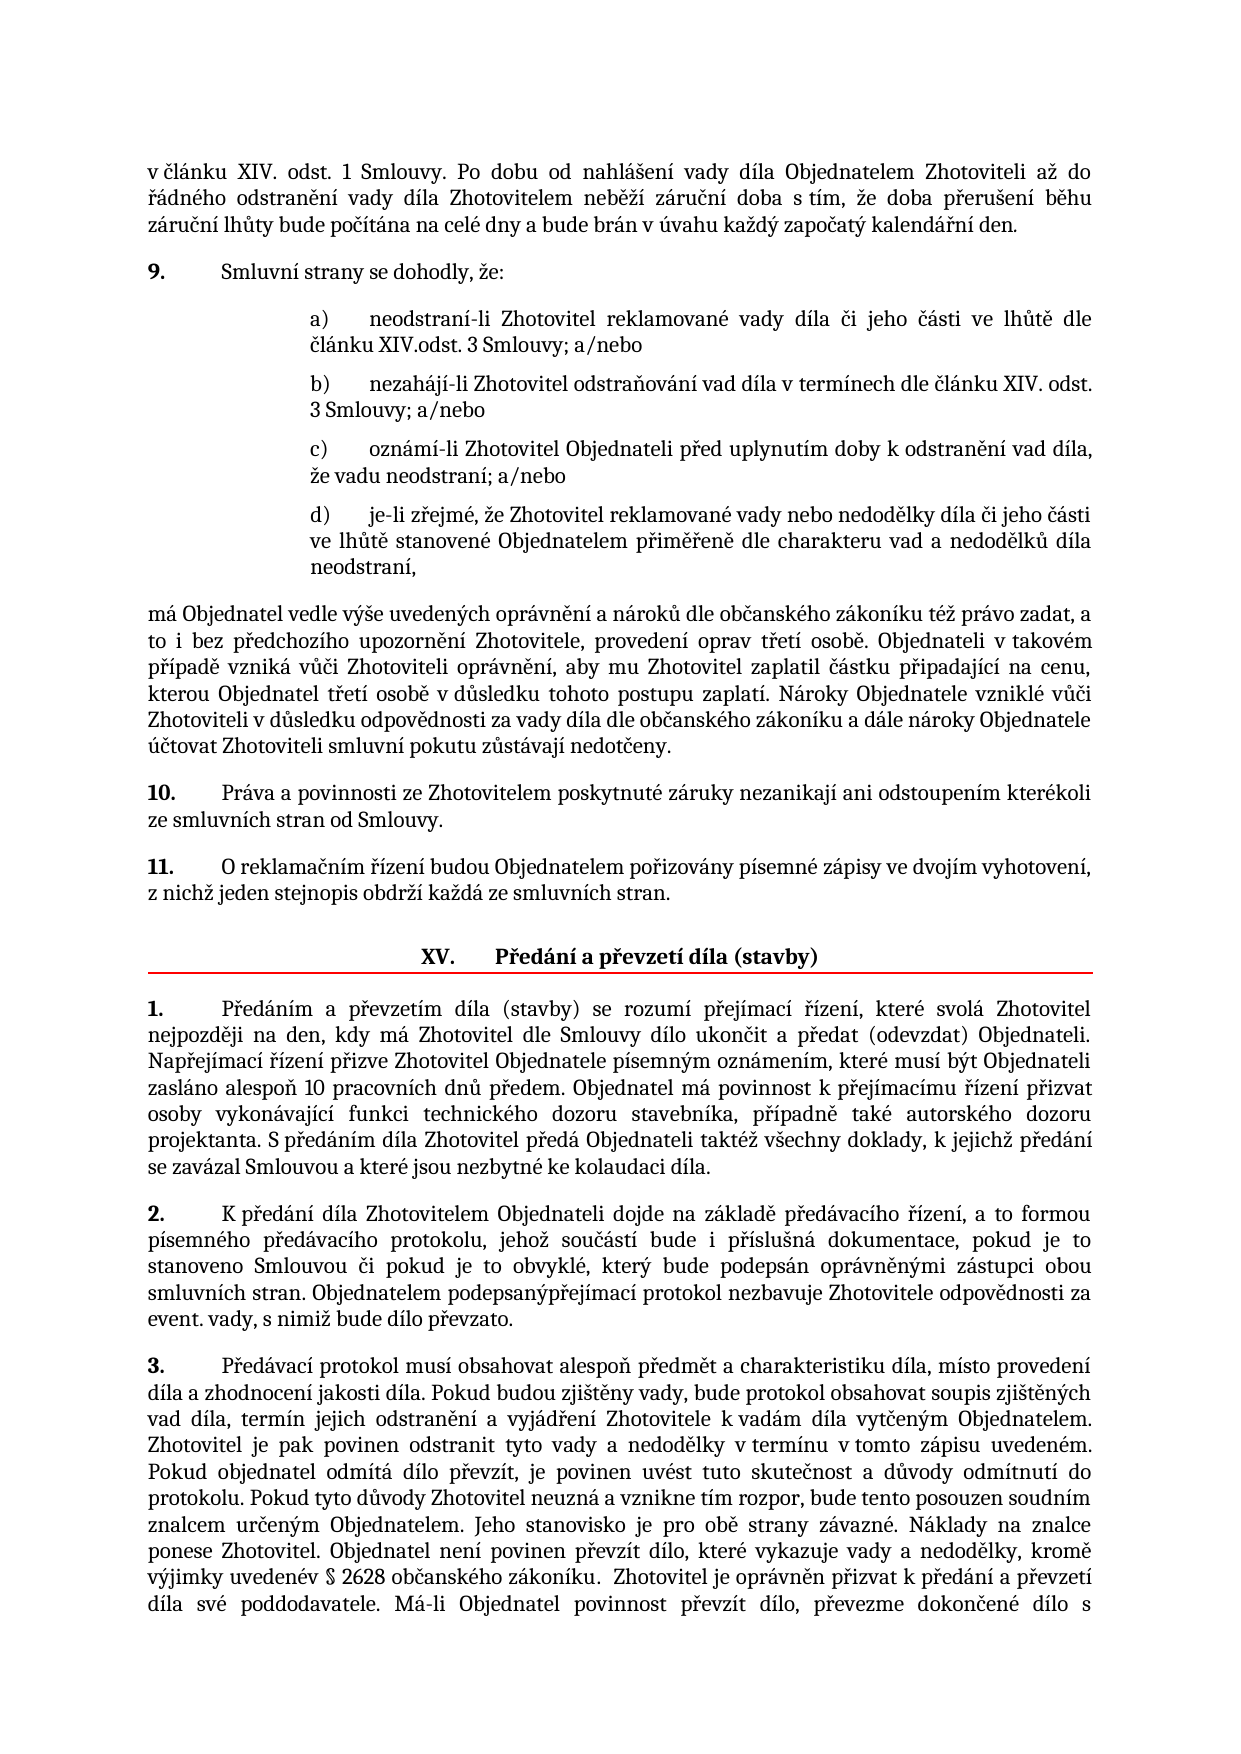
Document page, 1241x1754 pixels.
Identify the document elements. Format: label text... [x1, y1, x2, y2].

subtitle Smluvní strany se dohodly, že: [148, 258, 1093, 285]
subtitle O reklamačním řízení budou Objednatelem pořizovány písemné zápisy ve dvojím vyhotovení, z nichž jeden stejnopis obdrží každá ze smluvních stran. [148, 854, 1093, 906]
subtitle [148, 159, 1093, 238]
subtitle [148, 1353, 1093, 1617]
subtitle neodstraní-li Zhotovitel reklamované vady díla či jeho části ve lhůtě dle článku XIV.odst. 3 Smlouvy; a/nebo [310, 306, 1093, 358]
subtitle Práva a povinnosti ze Zhotovitelem poskytnuté záruky nezanikají ani odstoupením kterékoli ze smluvních stran od Smlouvy. [148, 780, 1093, 833]
subtitle Předání a převzetí díla (stavby) [148, 944, 1093, 972]
subtitle je-li zřejmé, že Zhotovitel reklamované vady nebo nedodělky díla či jeho části ve lhůtě stanovené Objednatelem přiměřeně dle charakteru vad a nedodělků díla neodstraní, [310, 501, 1093, 580]
subtitle K předání díla Zhotovitelem Objednateli dojde na základě předávacího řízení, a to formou písemného předávacího protokolu, jehož součástí bude i příslušná dokumentace, pokud je to stanoveno Smlouvou či pokud je to obvyklé, který bude podepsán oprávněnými zástupci obou smluvních stran. Objednatelem podepsanýpřejímací protokol nezbavuje Zhotovitele odpovědnosti za event. vady, s nimiž bude dílo převzato. [148, 1201, 1093, 1332]
subtitle Předáním a převzetím díla (stavby) se rozumí přejímací řízení, které svolá Zhotovitel nejpozději na den, kdy má Zhotovitel dle Smlouvy dílo ukončit a předat (odevzdat) Objednateli. Napřejímací řízení přizve Zhotovitel Objednatele písemným oznámením, které musí být Objednateli zasláno alespoň 10 pracovních dnů předem. Objednatel má povinnost k přejímacímu řízení přizvat osoby vykonávající funkci technického dozoru stavebníka, případně také autorského dozoru projektanta. S předáním díla Zhotovitel předá Objednateli taktéž všechny doklady, k jejichž předání se zavázal Smlouvou a které jsou nezbytné ke kolaudaci díla. [148, 995, 1093, 1180]
subtitle oznámí-li Zhotovitel Objednateli před uplynutím doby k odstranění vad díla, že vadu neodstraní; a/nebo [310, 436, 1093, 489]
subtitle nezahájí-li Zhotovitel odstraňování vad díla v termínech dle článku XIV. odst. 3 Smlouvy; a/nebo [310, 371, 1093, 424]
subtitle má Objednatel vedle výše uvedených oprávnění a nároků dle občanského zákoníku též právo zadat, a to i bez předchozího upozornění Zhotovitele, provedení oprav třetí osobě. Objednateli v takovém případě vzniká vůči Zhotoviteli oprávnění, aby mu Zhotovitel zaplatil částku připadající na cenu, kterou Objednatel třetí osobě v důsledku tohoto postupu zaplatí. Nároky Objednatele vzniklé vůči Zhotoviteli v důsledku odpovědnosti za vady díla dle občanského zákoníku a dále nároky Objednatele účtovat Zhotoviteli smluvní pokutu zůstávají nedotčeny. [148, 601, 1093, 759]
